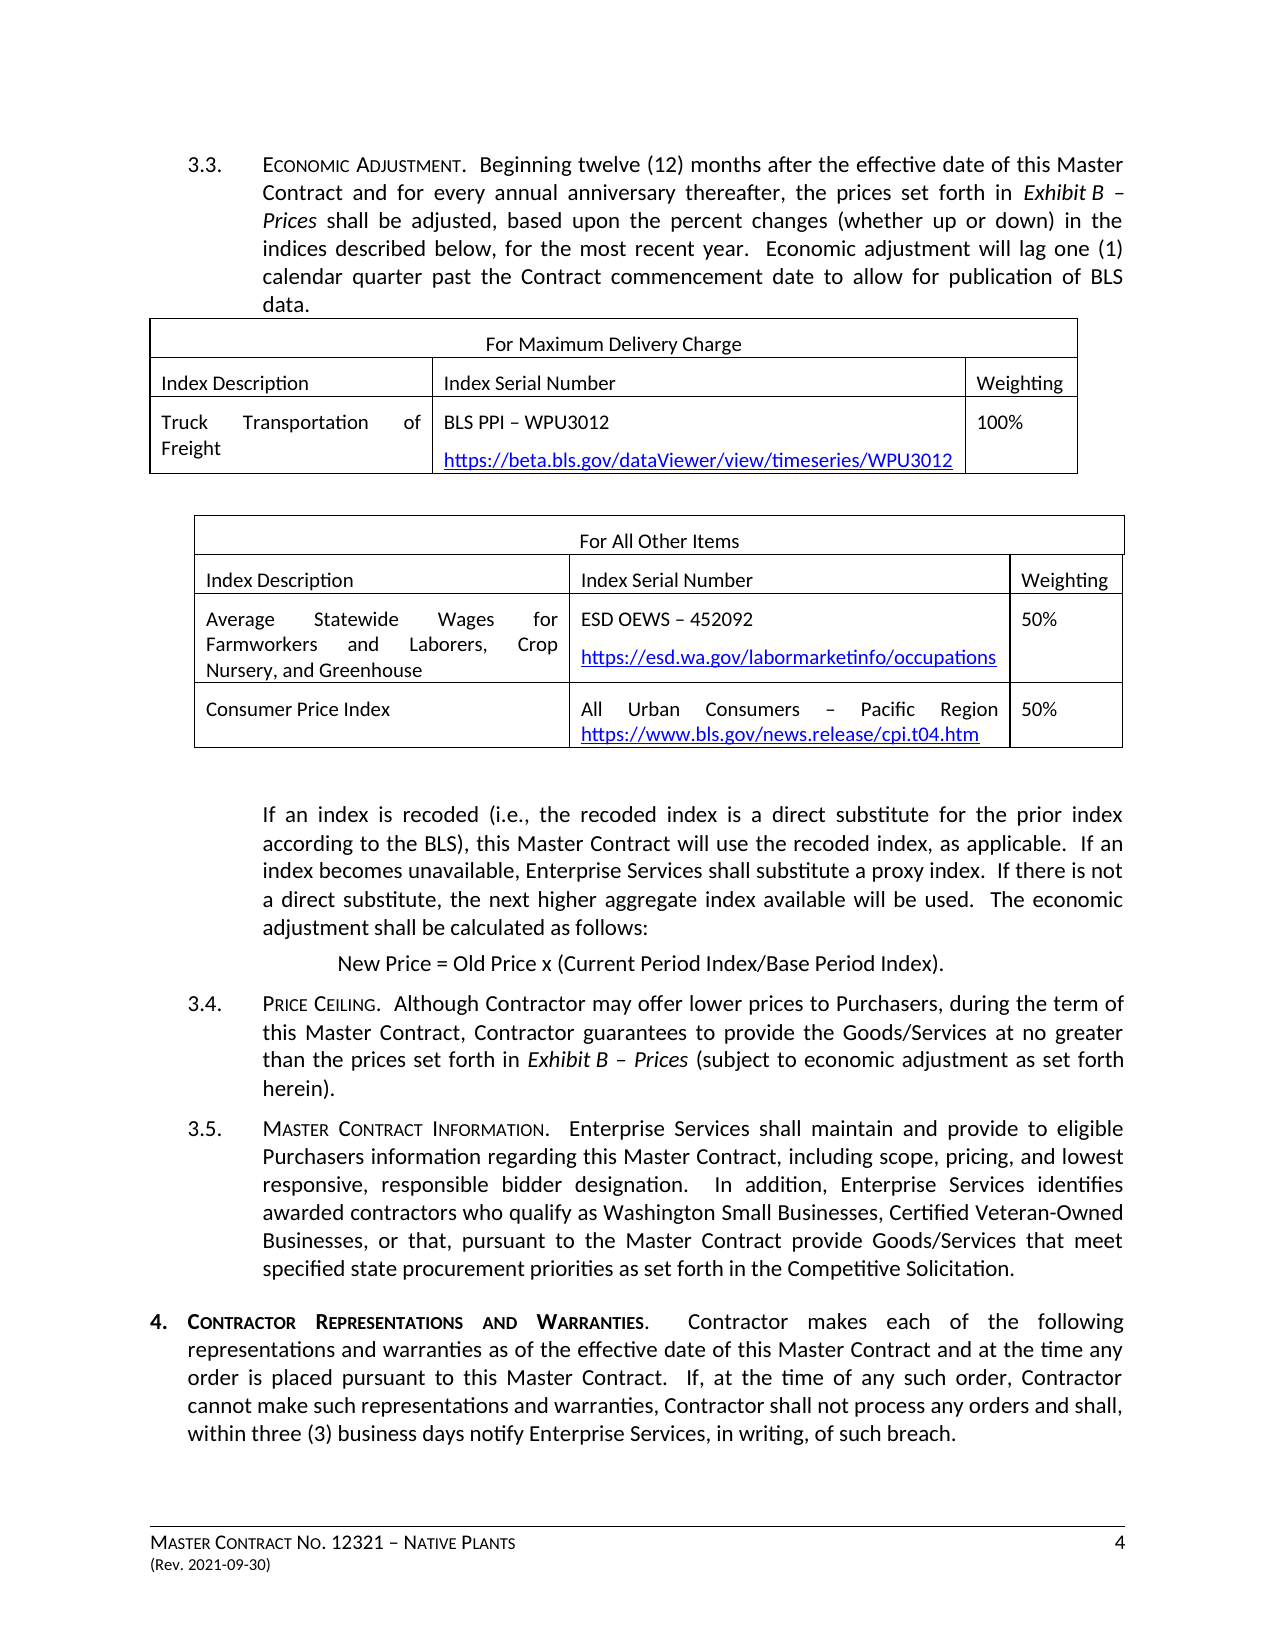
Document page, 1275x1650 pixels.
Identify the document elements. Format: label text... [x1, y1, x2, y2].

table_cell All Urban Consumers – Pacific Region https://www.bls.gov/news.release/cpi.t04.htm [570, 683, 1009, 747]
table_cell Weighting [1011, 555, 1122, 592]
table_cell Consumer Price Index [195, 683, 569, 747]
table_cell ESD OEWS – 452092 https://esd.wa.gov/labormarketinfo/occupations [570, 594, 1009, 682]
table_cell 50% [1011, 683, 1122, 747]
table_cell Index Description [195, 555, 569, 592]
table_cell Index Description [151, 358, 432, 396]
table_header For Maximum Delivery Charge [151, 319, 1077, 357]
text New Price = Old Price x (Current Period Index/Base Period Index). [337, 949, 1125, 977]
table_cell BLS PPI – WPU3012 https://beta.bls.gov/dataViewer/view/timeseries/WPU3012 [433, 397, 965, 473]
list Economic Adjustment. Beginning twelve (12) months after the effective date of this Master Contract and for every annual anniversary thereafter, the prices set forth in Exhibit B – Prices shall be adjusted, based upon the percent changes (whether up or down) in the indices described below, for the most recent year. Economic adjustment will lag one (1) calendar quarter past the Contract commencement date to allow for publication of BLS data. [187, 150, 1125, 318]
list Contractor Representations and Warranties. Contractor makes each of the following representations and warranties as of the effective date of this Master Contract and at the time any order is placed pursuant to this Master Contract. If, at the time of any such order, Contractor cannot make such representations and warranties, Contractor shall not process any orders and shall, within three (3) business days notify Enterprise Services, in writing, of such breach. [150, 1307, 1125, 1447]
table_header For All Other Items [195, 516, 1124, 553]
table_cell Index Serial Number [570, 555, 1009, 592]
list Master Contract Information. Enterprise Services shall maintain and provide to eligible Purchasers information regarding this Master Contract, including scope, pricing, and lowest responsive, responsible bidder designation. In addition, Enterprise Services identifies awarded contractors who qualify as Washington Small Businesses, Certified Veteran-Owned Businesses, or that, pursuant to the Master Contract provide Goods/Services that meet specified state procurement priorities as set forth in the Competitive Solicitation. [187, 1114, 1125, 1282]
table_cell Weighting [966, 358, 1077, 396]
list If an index is recoded (i.e., the recoded index is a direct substitute for the prior index according to the BLS), this Master Contract will use the recoded index, as applicable. If an index becomes unavailable, Enterprise Services shall substitute a proxy index. If there is not a direct substitute, the next higher aggregate index available will be used. The economic adjustment shall be calculated as follows: [262, 801, 1125, 941]
table_cell Truck Transportation of Freight [151, 397, 432, 473]
list Price Ceiling. Although Contractor may offer lower prices to Purchasers, during the term of this Master Contract, Contractor guarantees to provide the Goods/Services at no greater than the prices set forth in Exhibit B – Prices (subject to economic adjustment as set forth herein). [187, 989, 1125, 1102]
table_cell 100% [966, 397, 1077, 473]
table_cell Average Statewide Wages for Farmworkers and Laborers, Crop Nursery, and Greenhouse [195, 594, 569, 682]
table_cell Index Serial Number [433, 358, 965, 396]
table_cell 50% [1011, 594, 1122, 682]
